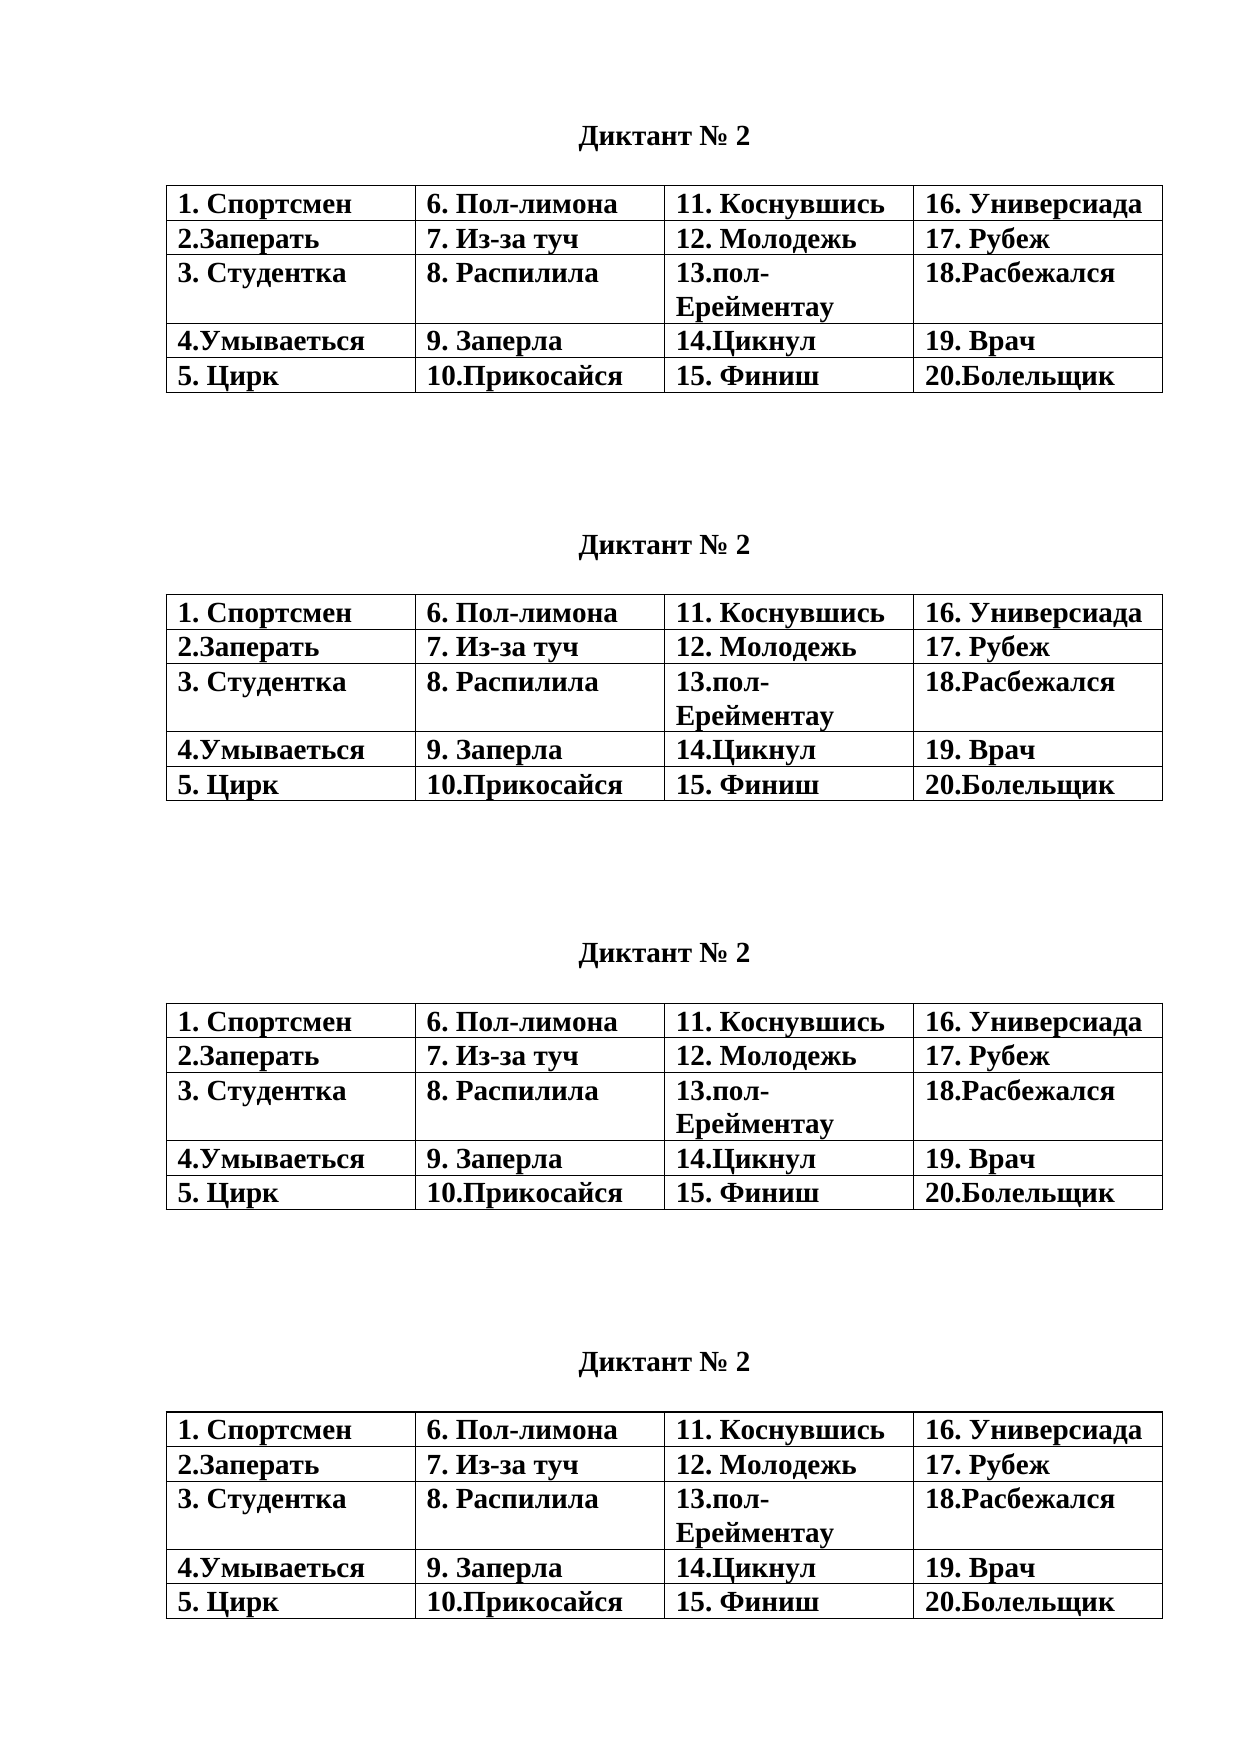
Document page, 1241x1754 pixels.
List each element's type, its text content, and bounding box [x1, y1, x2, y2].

table_cell 8. Распилила [416, 255, 664, 322]
table_cell 13.пол-Ерейментау [665, 255, 913, 322]
table_cell 2.Заперать [167, 1447, 415, 1481]
table_cell 15. Финиш [665, 767, 913, 800]
table_cell 15. Финиш [665, 1584, 913, 1618]
table_header 11. Коснувшись [665, 1004, 913, 1037]
table_cell 5. Цирк [167, 1176, 415, 1209]
table_header 16. Универсиада [914, 1004, 1162, 1037]
table_cell 3. Студентка [167, 1482, 415, 1549]
table_header 6. Пол-лимона [416, 1413, 664, 1446]
table_cell 9. Заперла [416, 1550, 664, 1583]
table_cell 13.пол-Ерейментау [665, 664, 913, 731]
table_cell 2.Заперать [167, 630, 415, 663]
table_cell 10.Прикосайся [416, 1176, 664, 1209]
table_cell 17. Рубеж [914, 1038, 1162, 1072]
table_cell 5. Цирк [167, 1584, 415, 1618]
table_cell 10.Прикосайся [416, 767, 664, 800]
table_cell 3. Студентка [167, 664, 415, 731]
table_header 1. Спортсмен [167, 186, 415, 220]
table_cell 4.Умываеться [167, 1141, 415, 1174]
table_header 11. Коснувшись [665, 1413, 913, 1446]
table_cell 20.Болельщик [914, 358, 1162, 392]
table_cell 12. Молодежь [665, 221, 913, 254]
table_cell 10.Прикосайся [416, 358, 664, 392]
table_cell 7. Из-за туч [416, 221, 664, 254]
table_cell 5. Цирк [167, 358, 415, 392]
table_cell 7. Из-за туч [416, 1038, 664, 1072]
table_cell 17. Рубеж [914, 221, 1162, 254]
table_header 16. Универсиада [914, 595, 1162, 628]
table_header 11. Коснувшись [665, 595, 913, 628]
table_cell 9. Заперла [416, 324, 664, 357]
text Диктант № 2 [177, 527, 1152, 560]
table_cell 14.Цикнул [665, 1550, 913, 1583]
table_cell 2.Заперать [167, 221, 415, 254]
table_cell 4.Умываеться [167, 1550, 415, 1583]
table_cell 13.пол-Ерейментау [665, 1073, 913, 1140]
table_cell 20.Болельщик [914, 1584, 1162, 1618]
table_cell 15. Финиш [665, 358, 913, 392]
table_cell 2.Заперать [167, 1038, 415, 1072]
table_header 1. Спортсмен [167, 595, 415, 628]
table_cell 4.Умываеться [167, 732, 415, 766]
table_cell 9. Заперла [416, 1141, 664, 1174]
table_cell 4.Умываеться [167, 324, 415, 357]
table_cell 8. Распилила [416, 1073, 664, 1140]
table_cell 8. Распилила [416, 664, 664, 731]
table_cell 18.Расбежался [914, 1073, 1162, 1140]
table_cell 19. Врач [914, 1550, 1162, 1583]
table_cell 19. Врач [914, 324, 1162, 357]
table_cell 18.Расбежался [914, 1482, 1162, 1549]
table_cell 19. Врач [914, 1141, 1162, 1174]
table_cell 12. Молодежь [665, 630, 913, 663]
table_header 6. Пол-лимона [416, 595, 664, 628]
table_cell 18.Расбежался [914, 664, 1162, 731]
table_cell 17. Рубеж [914, 1447, 1162, 1481]
table_header 6. Пол-лимона [416, 186, 664, 220]
table_cell 7. Из-за туч [416, 630, 664, 663]
table_cell 3. Студентка [167, 1073, 415, 1140]
table_cell 18.Расбежался [914, 255, 1162, 322]
table_header 16. Универсиада [914, 1413, 1162, 1446]
table_header 1. Спортсмен [167, 1004, 415, 1037]
table_header 11. Коснувшись [665, 186, 913, 220]
table_header 1. Спортсмен [167, 1413, 415, 1446]
text Диктант № 2 [177, 1344, 1152, 1378]
table_cell 14.Цикнул [665, 1141, 913, 1174]
table_header 6. Пол-лимона [416, 1004, 664, 1037]
table_cell 3. Студентка [167, 255, 415, 322]
table_header 16. Универсиада [914, 186, 1162, 220]
table_cell 12. Молодежь [665, 1447, 913, 1481]
table_cell 17. Рубеж [914, 630, 1162, 663]
table_cell 20.Болельщик [914, 1176, 1162, 1209]
table_cell 5. Цирк [167, 767, 415, 800]
table_cell 15. Финиш [665, 1176, 913, 1209]
table_cell 20.Болельщик [914, 767, 1162, 800]
table_cell 13.пол-Ерейментау [665, 1482, 913, 1549]
table_cell 7. Из-за туч [416, 1447, 664, 1481]
table_cell 14.Цикнул [665, 324, 913, 357]
table_cell 14.Цикнул [665, 732, 913, 766]
table_cell 8. Распилила [416, 1482, 664, 1549]
table_cell 10.Прикосайся [416, 1584, 664, 1618]
table_cell 19. Врач [914, 732, 1162, 766]
table_cell 12. Молодежь [665, 1038, 913, 1072]
text Диктант № 2 [177, 936, 1152, 969]
text Диктант № 2 [177, 118, 1152, 152]
table_cell 9. Заперла [416, 732, 664, 766]
